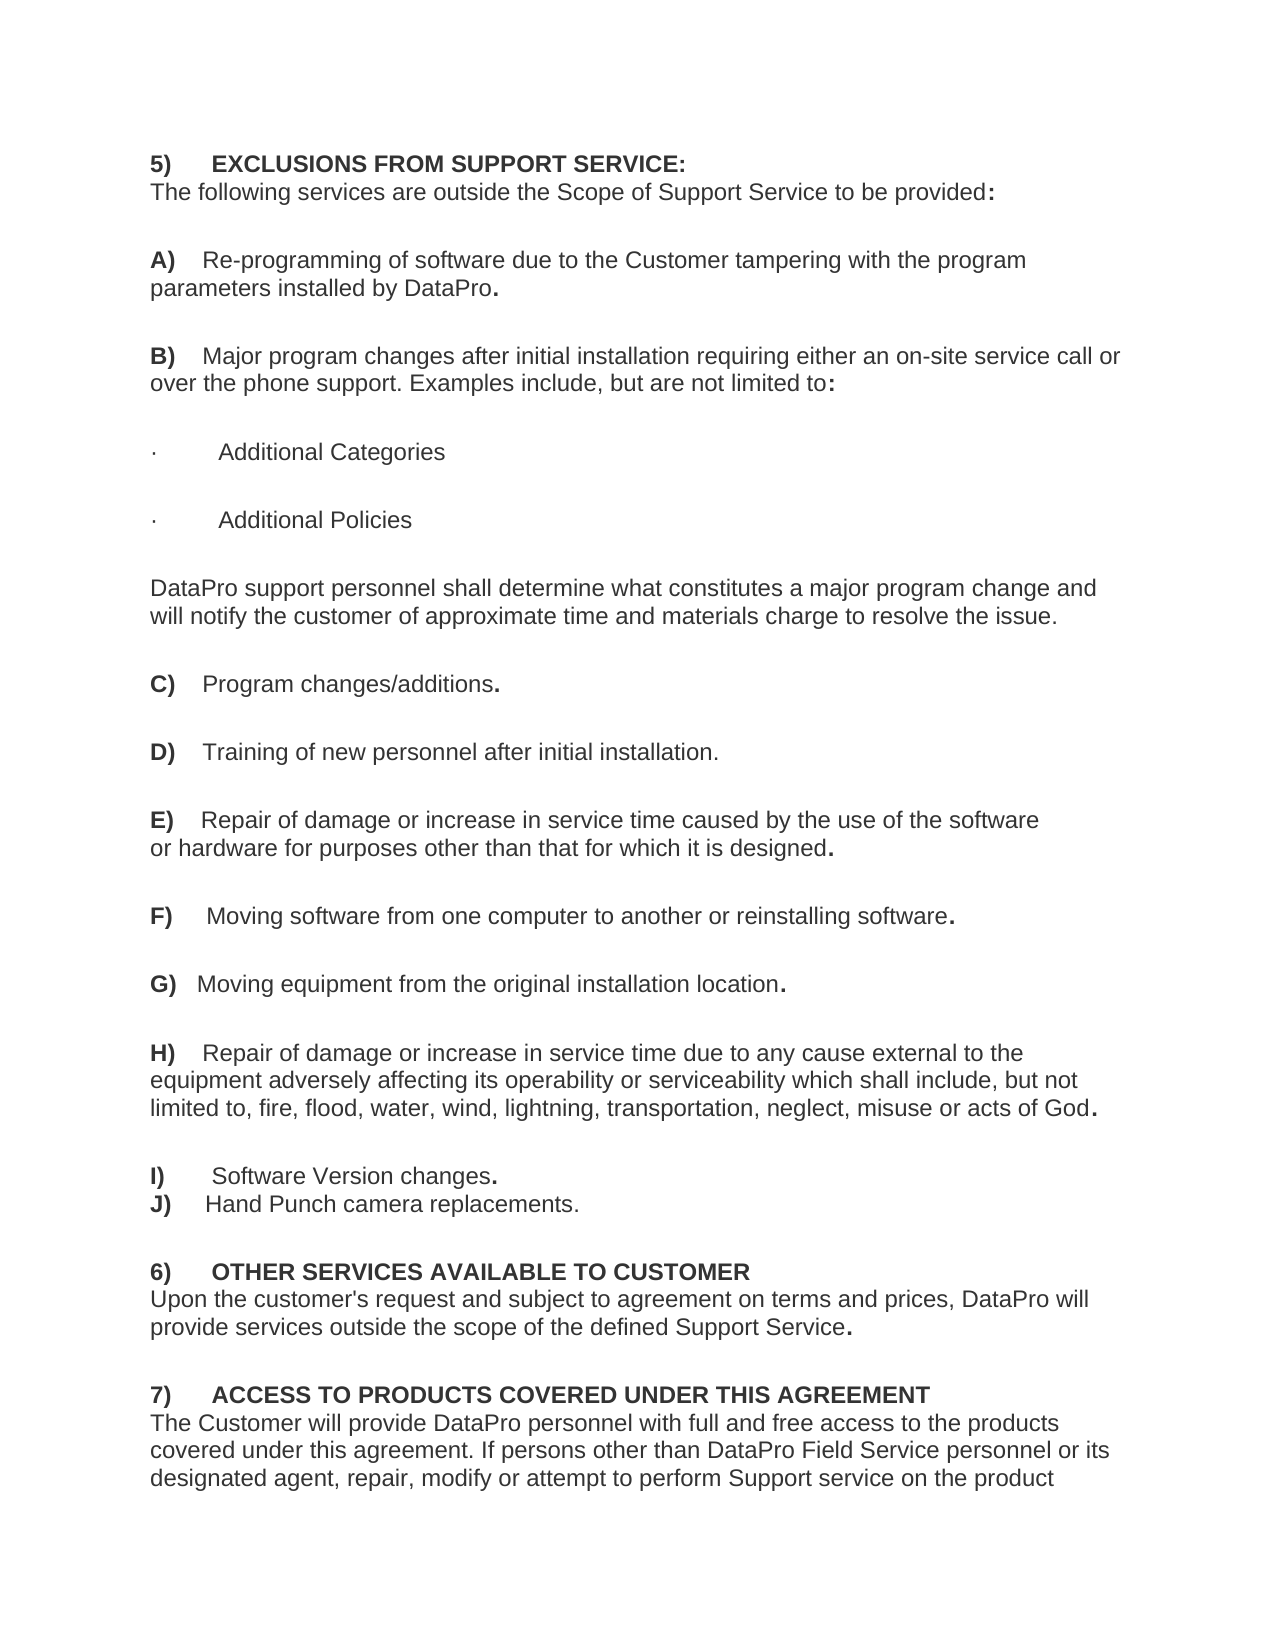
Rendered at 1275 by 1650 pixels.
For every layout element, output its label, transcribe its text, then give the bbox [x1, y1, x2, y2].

text 5) EXCLUSIONS FROM SUPPORT SERVICE: The following services are outside the Scope of Support Service to be provided: [150, 150, 1125, 205]
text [150, 1381, 1125, 1492]
text E) Repair of damage or increase in service time caused by the use of the software or hardware for purposes other than that for which it is designed. [150, 806, 1125, 861]
text H) Repair of damage or increase in service time due to any cause external to the equipment adversely affecting its operability or serviceability which shall include, but not limited to, fire, flood, water, wind, lightning, transportation, neglect, misuse or acts of God. [150, 1038, 1125, 1121]
text DataPro support personnel shall determine what constitutes a major program change and will notify the customer of approximate time and materials charge to resolve the issue. [150, 574, 1125, 629]
text · Additional Policies [150, 506, 1125, 533]
text D) Training of new personnel after initial installation. [150, 738, 1125, 766]
text B) Major program changes after initial installation requiring either an on-site service call or over the phone support. Examples include, but are not limited to: [150, 342, 1125, 397]
text I) Software Version changes. J) Hand Punch camera replacements. [150, 1162, 1125, 1217]
text A) Re-programming of software due to the Customer tampering with the program parameters installed by DataPro. [150, 246, 1125, 301]
text · Additional Categories [150, 437, 1125, 465]
text 6) OTHER SERVICES AVAILABLE TO CUSTOMER Upon the customer's request and subject to agreement on terms and prices, DataPro will provide services outside the scope of the defined Support Service. [150, 1258, 1125, 1341]
text G) Moving equipment from the original installation location. [150, 970, 1125, 998]
text F) Moving software from one computer to another or reinstalling software. [150, 902, 1125, 930]
text C) Program changes/additions. [150, 670, 1125, 697]
